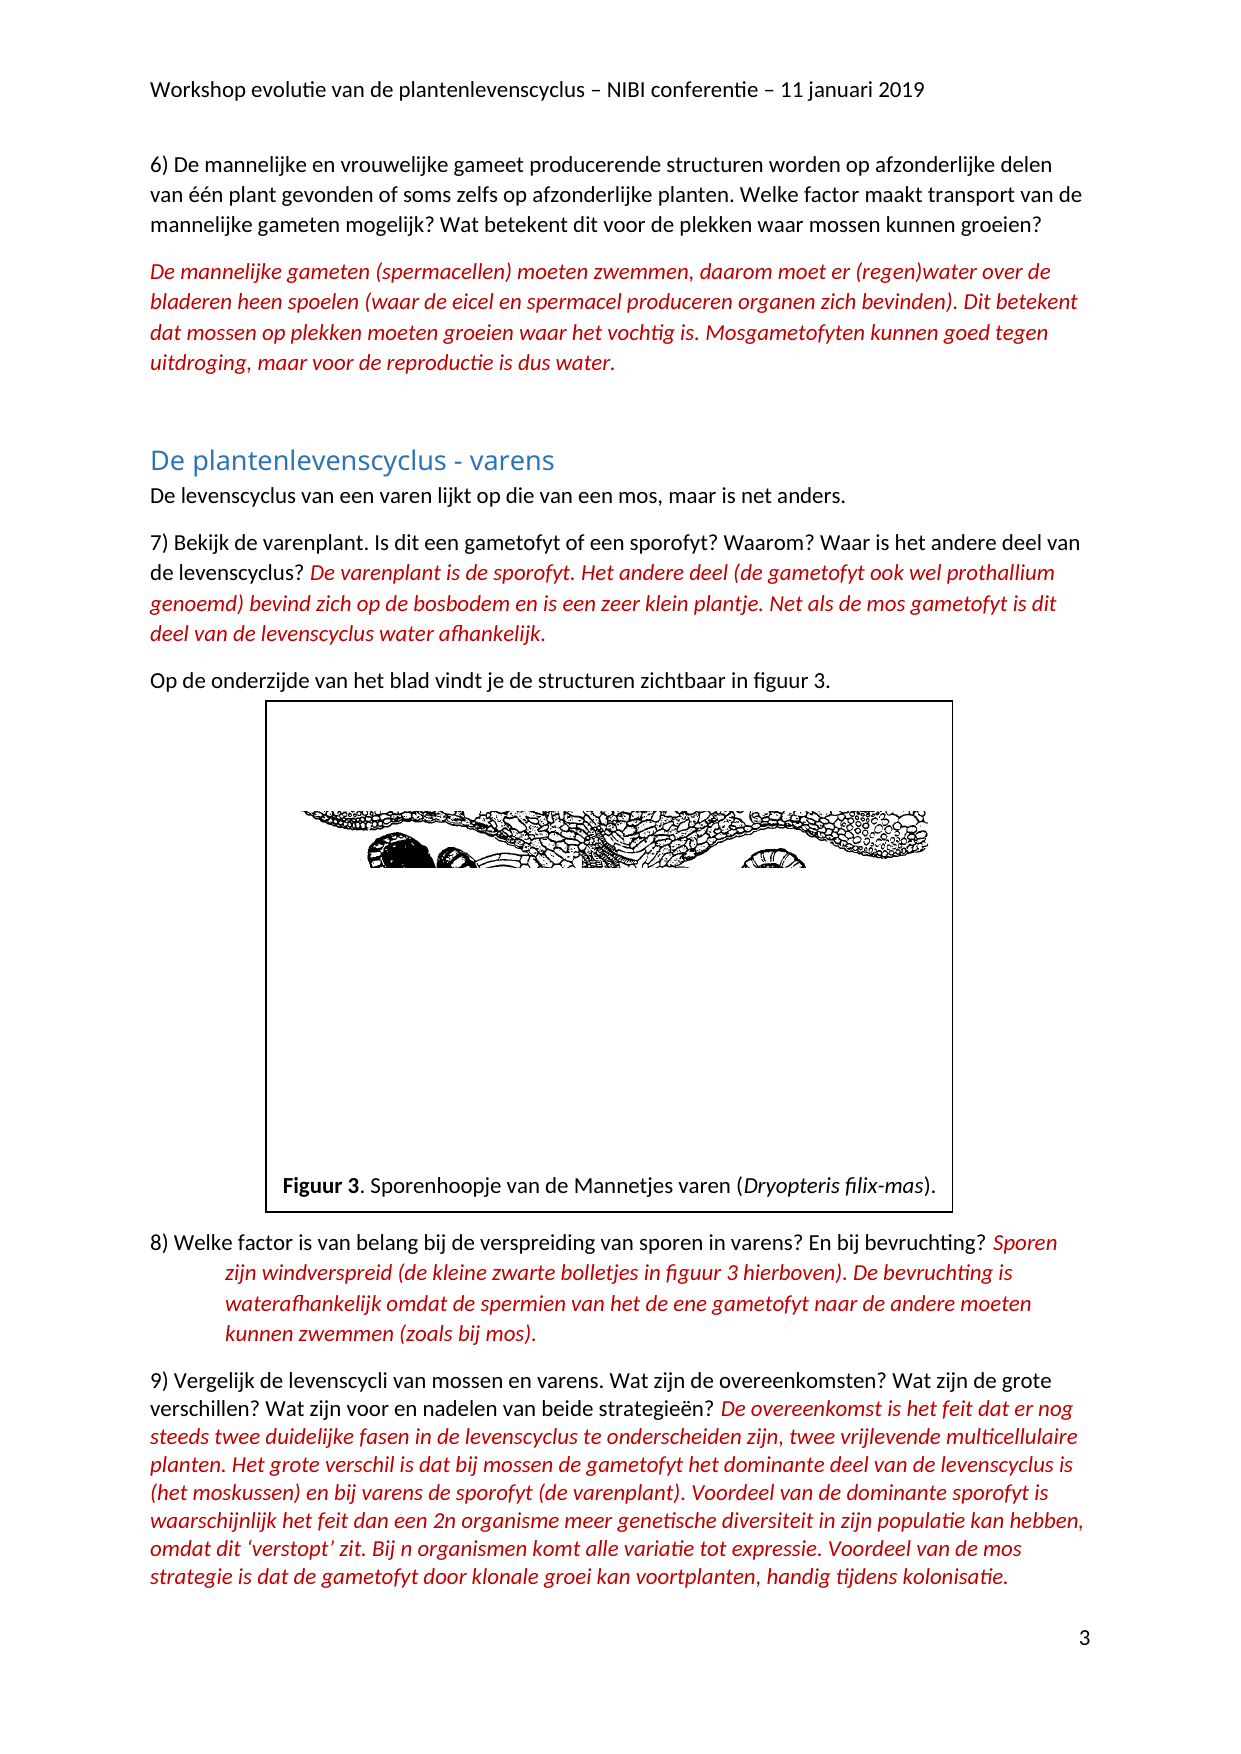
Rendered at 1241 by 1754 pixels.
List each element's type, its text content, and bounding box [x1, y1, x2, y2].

text Op de onderzijde van het blad vindt je de structuren zichtbaar in figuur 3. [150, 666, 1090, 694]
text De levenscyclus van een varen lijkt op die van een mos, maar is net anders. [150, 481, 1090, 509]
text 6) De mannelijke en vrouwelijke gameet producerende structuren worden op afzonderlijke delen van één plant gevonden of soms zelfs op afzonderlijke planten. Welke factor maakt transport van de mannelijke gameten mogelijk? Wat betekent dit voor de plekken waar mossen kunnen groeien? [150, 150, 1090, 238]
text 7) Bekijk de varenplant. Is dit een gametofyt of een sporofyt? Waarom? Waar is het andere deel van de levenscyclus? De varenplant is de sporofyt. Het andere deel (de gametofyt ook wel prothallium genoemd) bevind zich op de bosbodem en is een zeer klein plantje. Net als de mos gametofyt is dit deel van de levenscyclus water afhankelijk. [150, 528, 1090, 647]
text De mannelijke gameten (spermacellen) moeten zwemmen, daarom moet er (regen)water over de bladeren heen spoelen (waar de eicel en spermacel produceren organen zich bevinden). Dit betekent dat mossen op plekken moeten groeien waar het vochtig is. Mosgametofyten kunnen goed tegen uitdroging, maar voor de reproductie is dus water. [150, 257, 1090, 376]
picture [275, 811, 944, 868]
subtitle De plantenlevenscyclus - varens [150, 442, 1090, 478]
text 9) Vergelijk de levenscycli van mossen en varens. Wat zijn de overeenkomsten? Wat zijn de grote verschillen? Wat zijn voor en nadelen van beide strategieën? De overeenkomst is het feit dat er nog steeds twee duidelijke fasen in de levenscyclus te onderscheiden zijn, twee vrijlevende multicellulaire planten. Het grote verschil is dat bij mossen de gametofyt het dominante deel van de levenscyclus is (het moskussen) en bij varens de sporofyt (de varenplant). Voordeel van de dominante sporofyt is waarschijnlijk het feit dan een 2n organisme meer genetische diversiteit in zijn populatie kan hebben, omdat dit ‘verstopt’ zit. Bij n organismen komt alle variatie tot expressie. Voordeel van de mos strategie is dat de gametofyt door klonale groei kan voortplanten, handig tijdens kolonisatie. [150, 1366, 1090, 1590]
text 8) Welke factor is van belang bij de verspreiding van sporen in varens? En bij bevruchting? Sporen zijn windverspreid (de kleine zwarte bolletjes in figuur 3 hierboven). De bevruchting is waterafhankelijk omdat de spermien van het de ene gametofyt naar de andere moeten kunnen zwemmen (zoals bij mos). [150, 1228, 1090, 1347]
